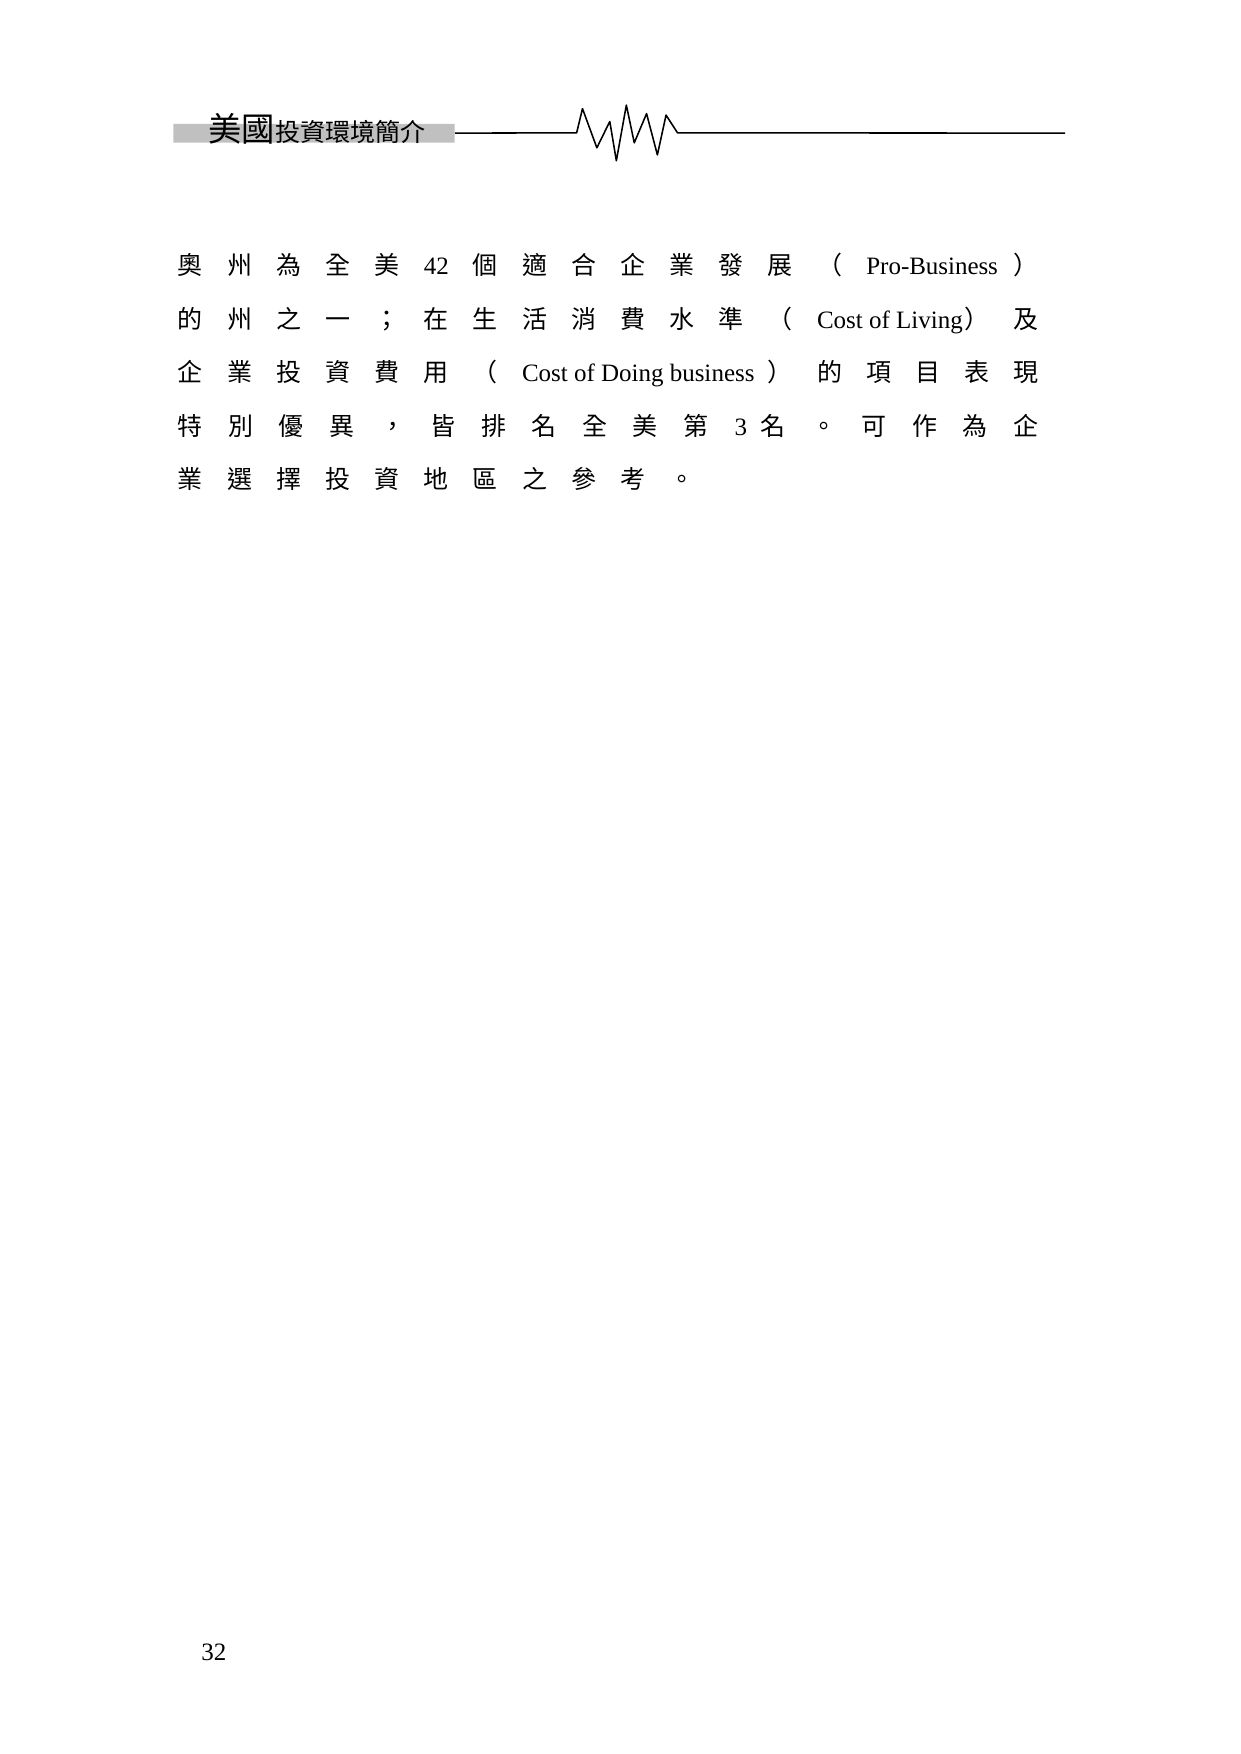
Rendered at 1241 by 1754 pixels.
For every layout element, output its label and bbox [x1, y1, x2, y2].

text [178, 237, 1063, 505]
